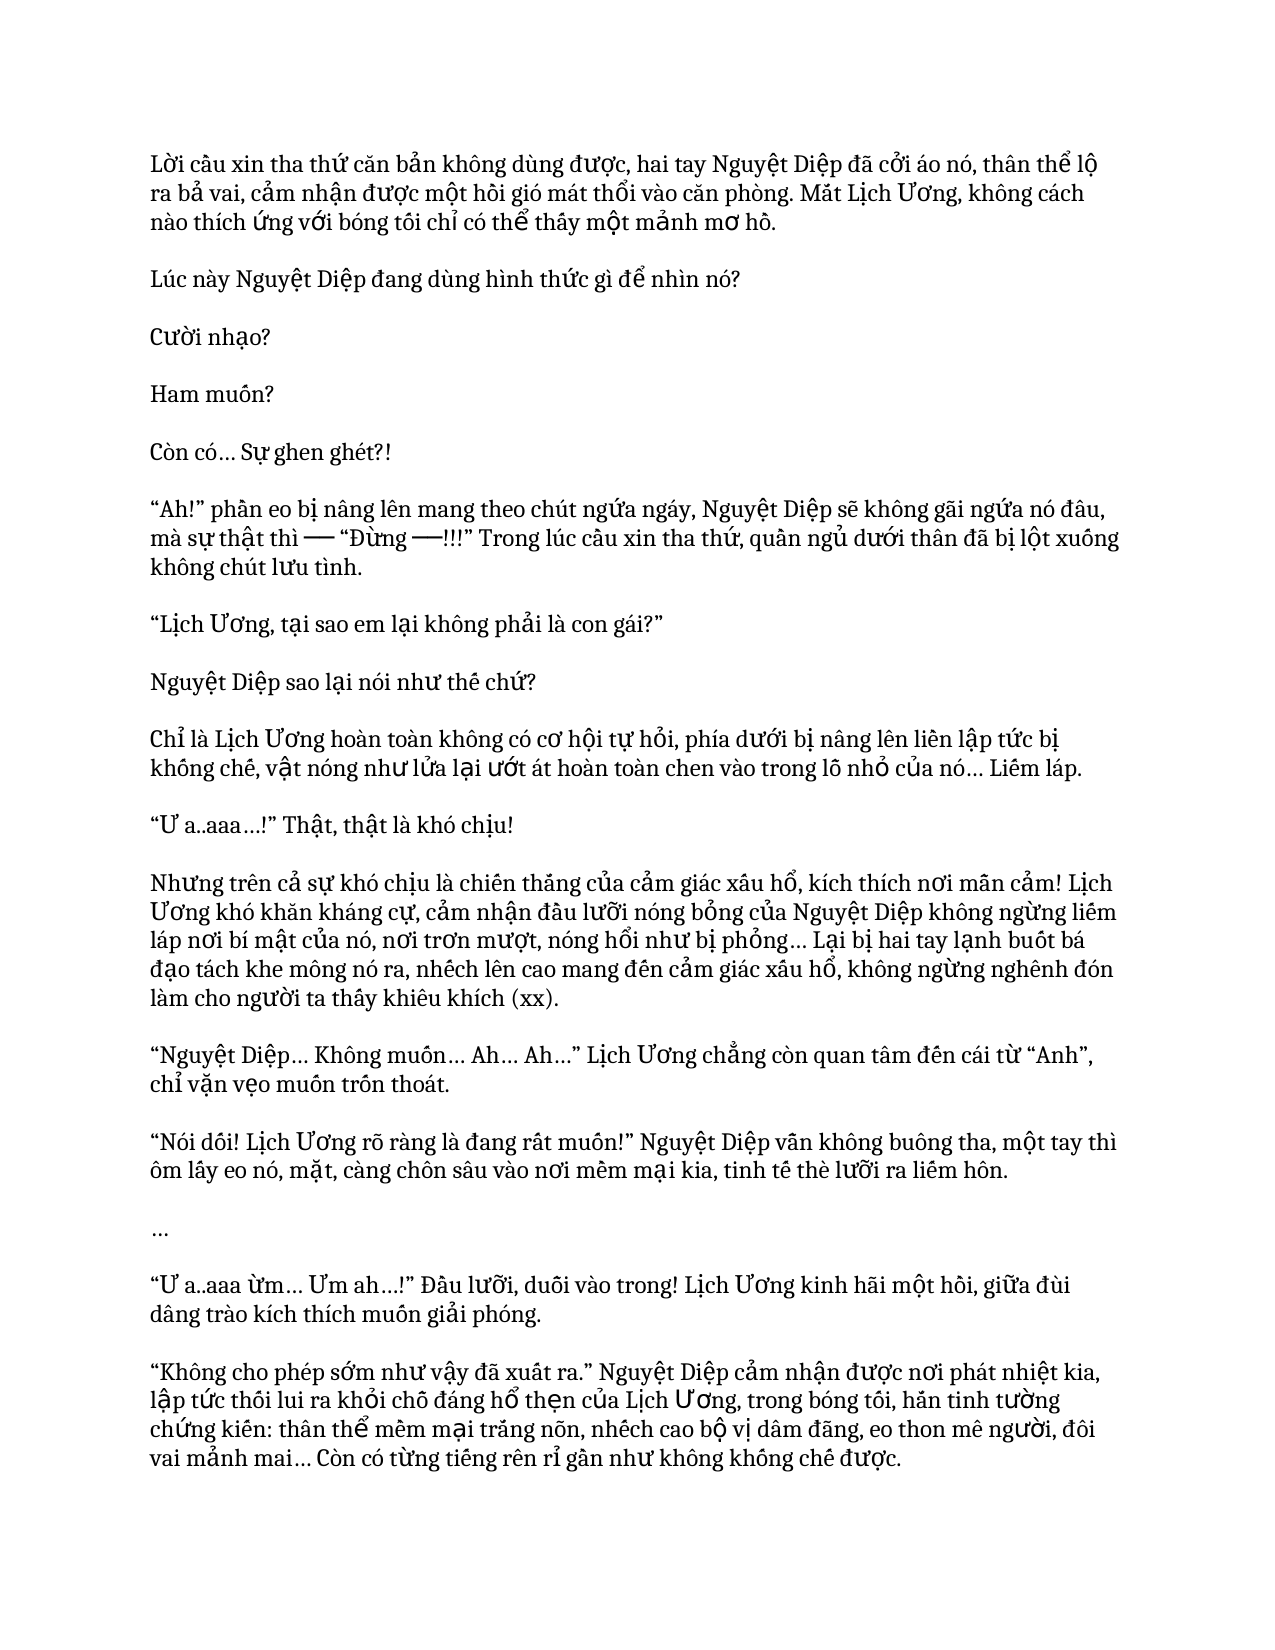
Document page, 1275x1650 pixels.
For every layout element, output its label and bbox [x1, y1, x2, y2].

text [150, 150, 1125, 1472]
